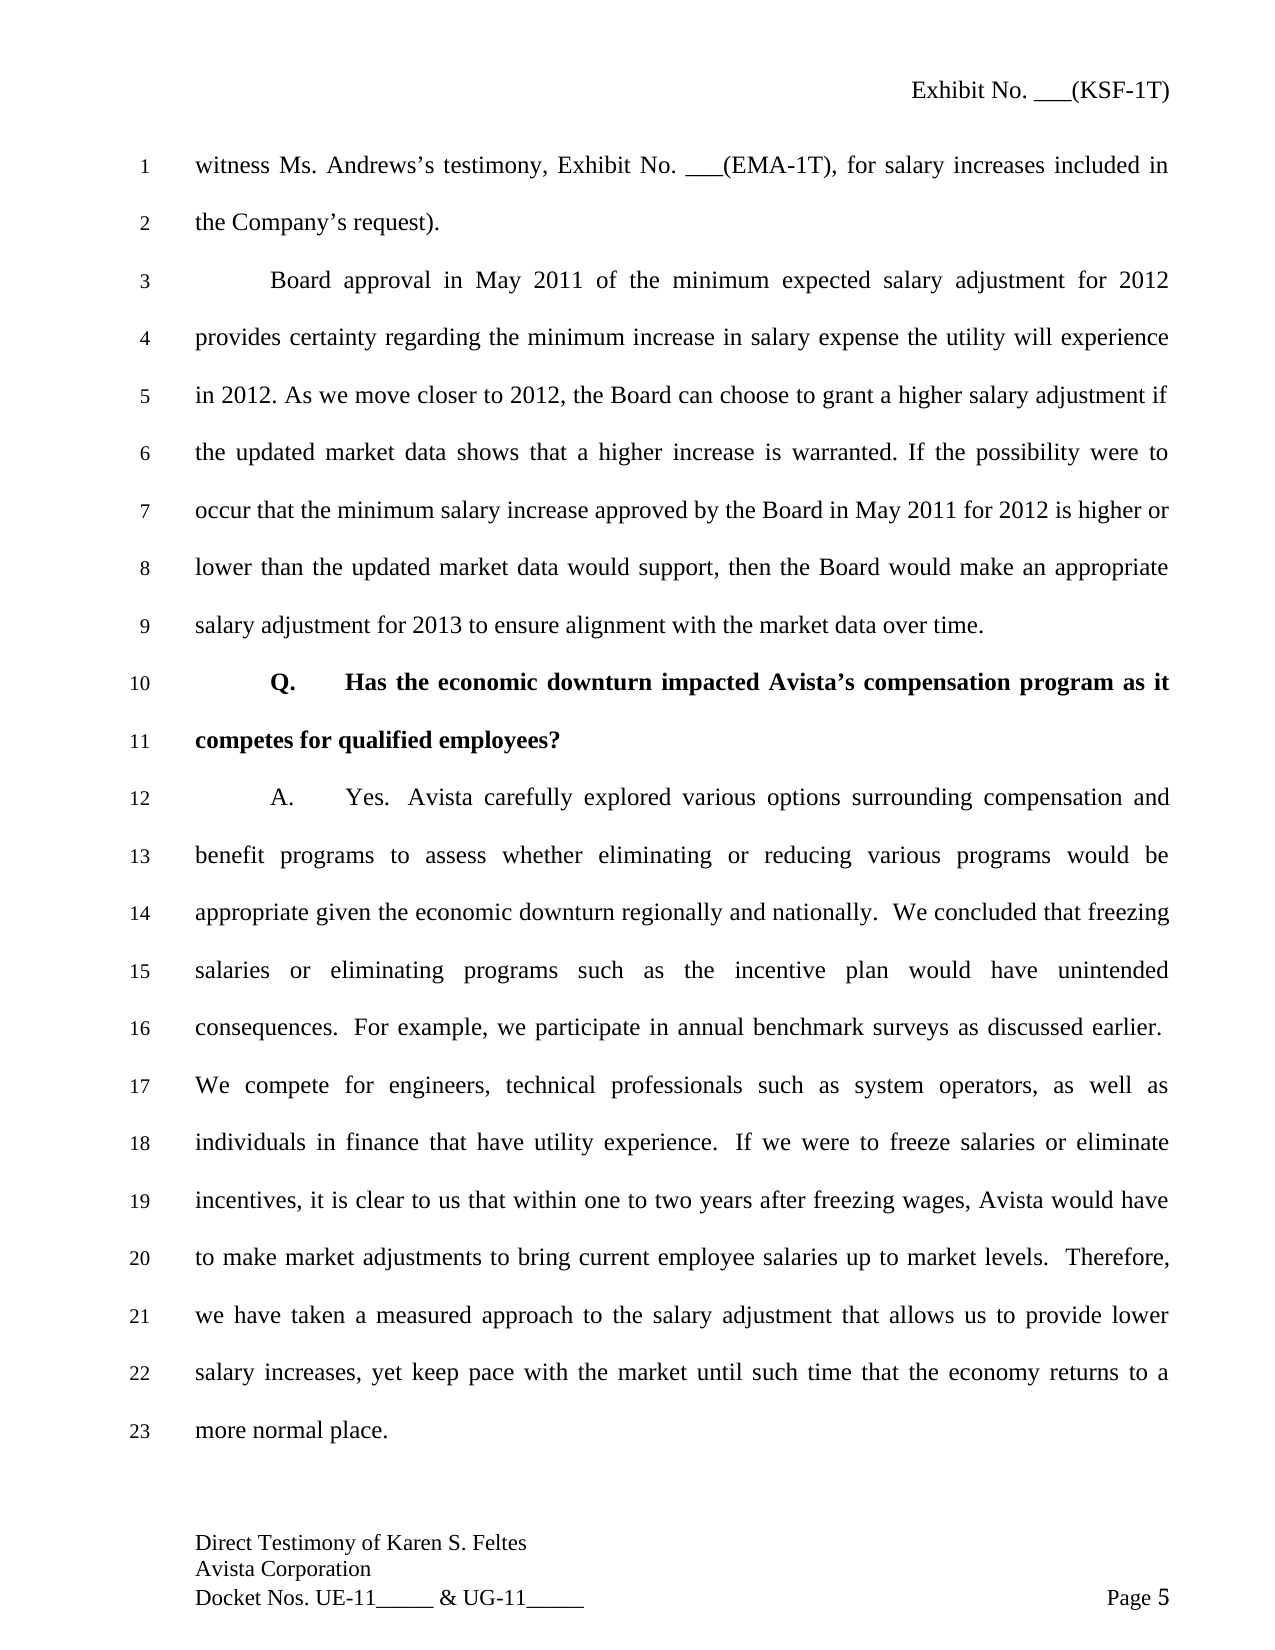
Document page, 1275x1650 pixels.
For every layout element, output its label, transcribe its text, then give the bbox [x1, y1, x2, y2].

text Q. Has the economic downturn impacted Avista’s compensation program as it competes for qualified employees? [195, 667, 1170, 754]
text A. Yes. Avista carefully explored various options surrounding compensation and benefit programs to assess whether eliminating or reducing various programs would be appropriate given the economic downturn regionally and nationally. We concluded that freezing salaries or eliminating programs such as the incentive plan would have unintended consequences. For example, we participate in annual benchmark surveys as discussed earlier. We compete for engineers, technical professionals such as system operators, as well as individuals in finance that have utility experience. If we were to freeze salaries or eliminate incentives, it is clear to us that within one to two years after freezing wages, Avista would have to make market adjustments to bring current employee salaries up to market levels. Therefore, we have taken a measured approach to the salary adjustment that allows us to provide lower salary increases, yet keep pace with the market until such time that the economy returns to a more normal place. [195, 782, 1170, 1444]
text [195, 150, 1170, 236]
text Board approval in May 2011 of the minimum expected salary adjustment for 2012 provides certainty regarding the minimum increase in salary expense the utility will experience in 2012. As we move closer to 2012, the Board can choose to grant a higher salary adjustment if the updated market data shows that a higher increase is warranted. If the possibility were to occur that the minimum salary increase approved by the Board in May 2011 for 2012 is higher or lower than the updated market data would support, then the Board would make an appropriate salary adjustment for 2013 to ensure alignment with the market data over time. [195, 265, 1170, 639]
